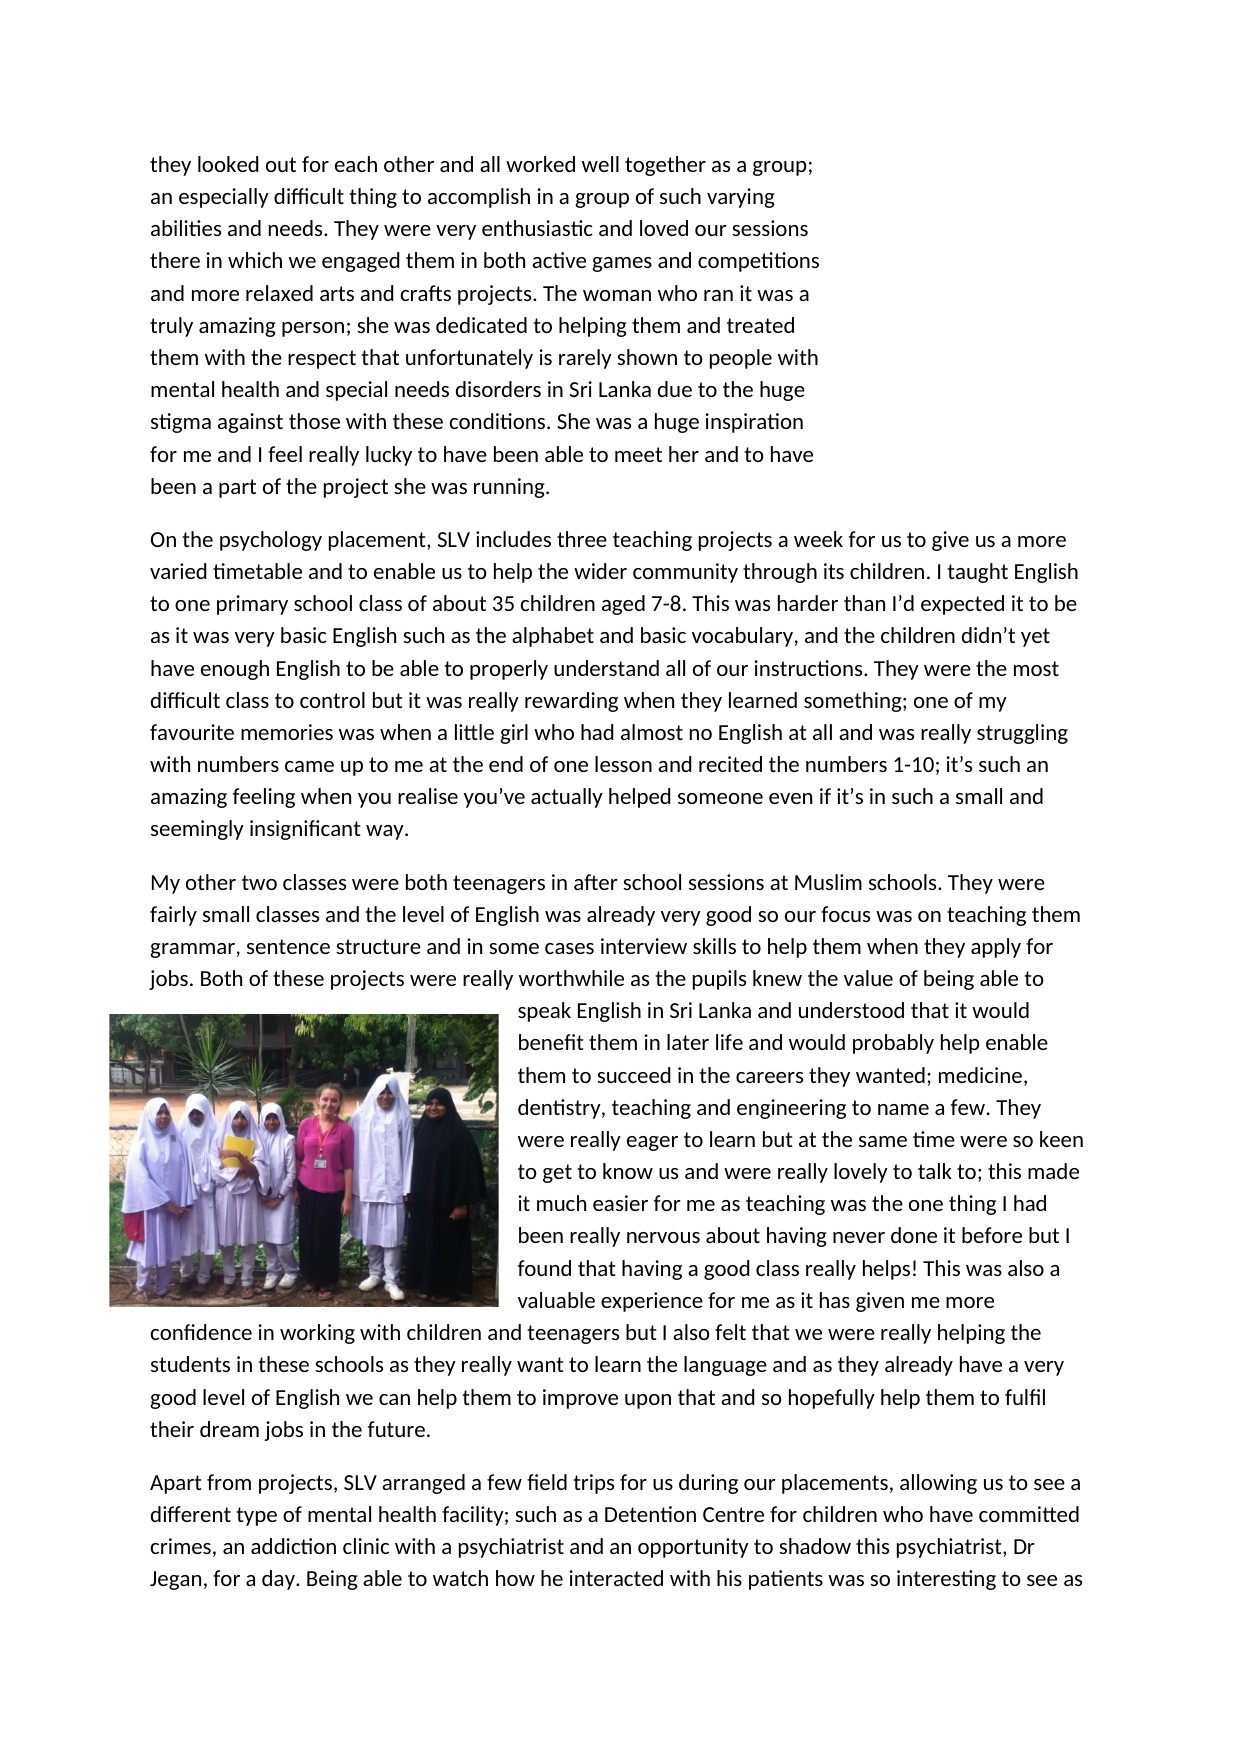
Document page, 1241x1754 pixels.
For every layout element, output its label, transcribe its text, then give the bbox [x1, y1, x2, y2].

text My other two classes were both teenagers in after school sessions at Muslim schools. They were fairly small classes and the level of English was already very good so our focus was on teaching them grammar, sentence structure and in some cases interview skills to help them when they apply for jobs. Both of these projects were really worthwhile as the pupils knew the value of being able to speak English in Sri Lanka and understood that it would benefit them in later life and would probably help enable them to succeed in the careers they wanted; medicine, dentistry, teaching and engineering to name a few. They were really eager to learn but at the same time were so keen to get to know us and were really lovely to talk to; this made it much easier for me as teaching was the one thing I had been really nervous about having never done it before but I found that having a good class really helps! This was also a valuable experience for me as it has given me more confidence in working with children and teenagers but I also felt that we were really helping the students in these schools as they really want to learn the language and as they already have a very good level of English we can help them to improve upon that and so hopefully help them to fulfil their dream jobs in the future. [150, 868, 1090, 1443]
picture [107, 1014, 498, 1306]
text On the psychology placement, SLV includes three teaching projects a week for us to give us a more varied timetable and to enable us to help the wider community through its children. I taught English to one primary school class of about 35 children aged 7-8. This was harder than I’d expected it to be as it was very basic English such as the alphabet and basic vocabulary, and the children didn’t yet have enough English to be able to properly understand all of our instructions. They were the most difficult class to control but it was really rewarding when they learned something; one of my favourite memories was when a little girl who had almost no English at all and was really struggling with numbers came up to me at the end of one lesson and recited the numbers 1-10; it’s such an amazing feeling when you realise you’ve actually helped someone even if it’s in such a small and seemingly insignificant way. [150, 525, 1090, 843]
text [150, 1468, 1090, 1592]
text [150, 150, 1090, 500]
